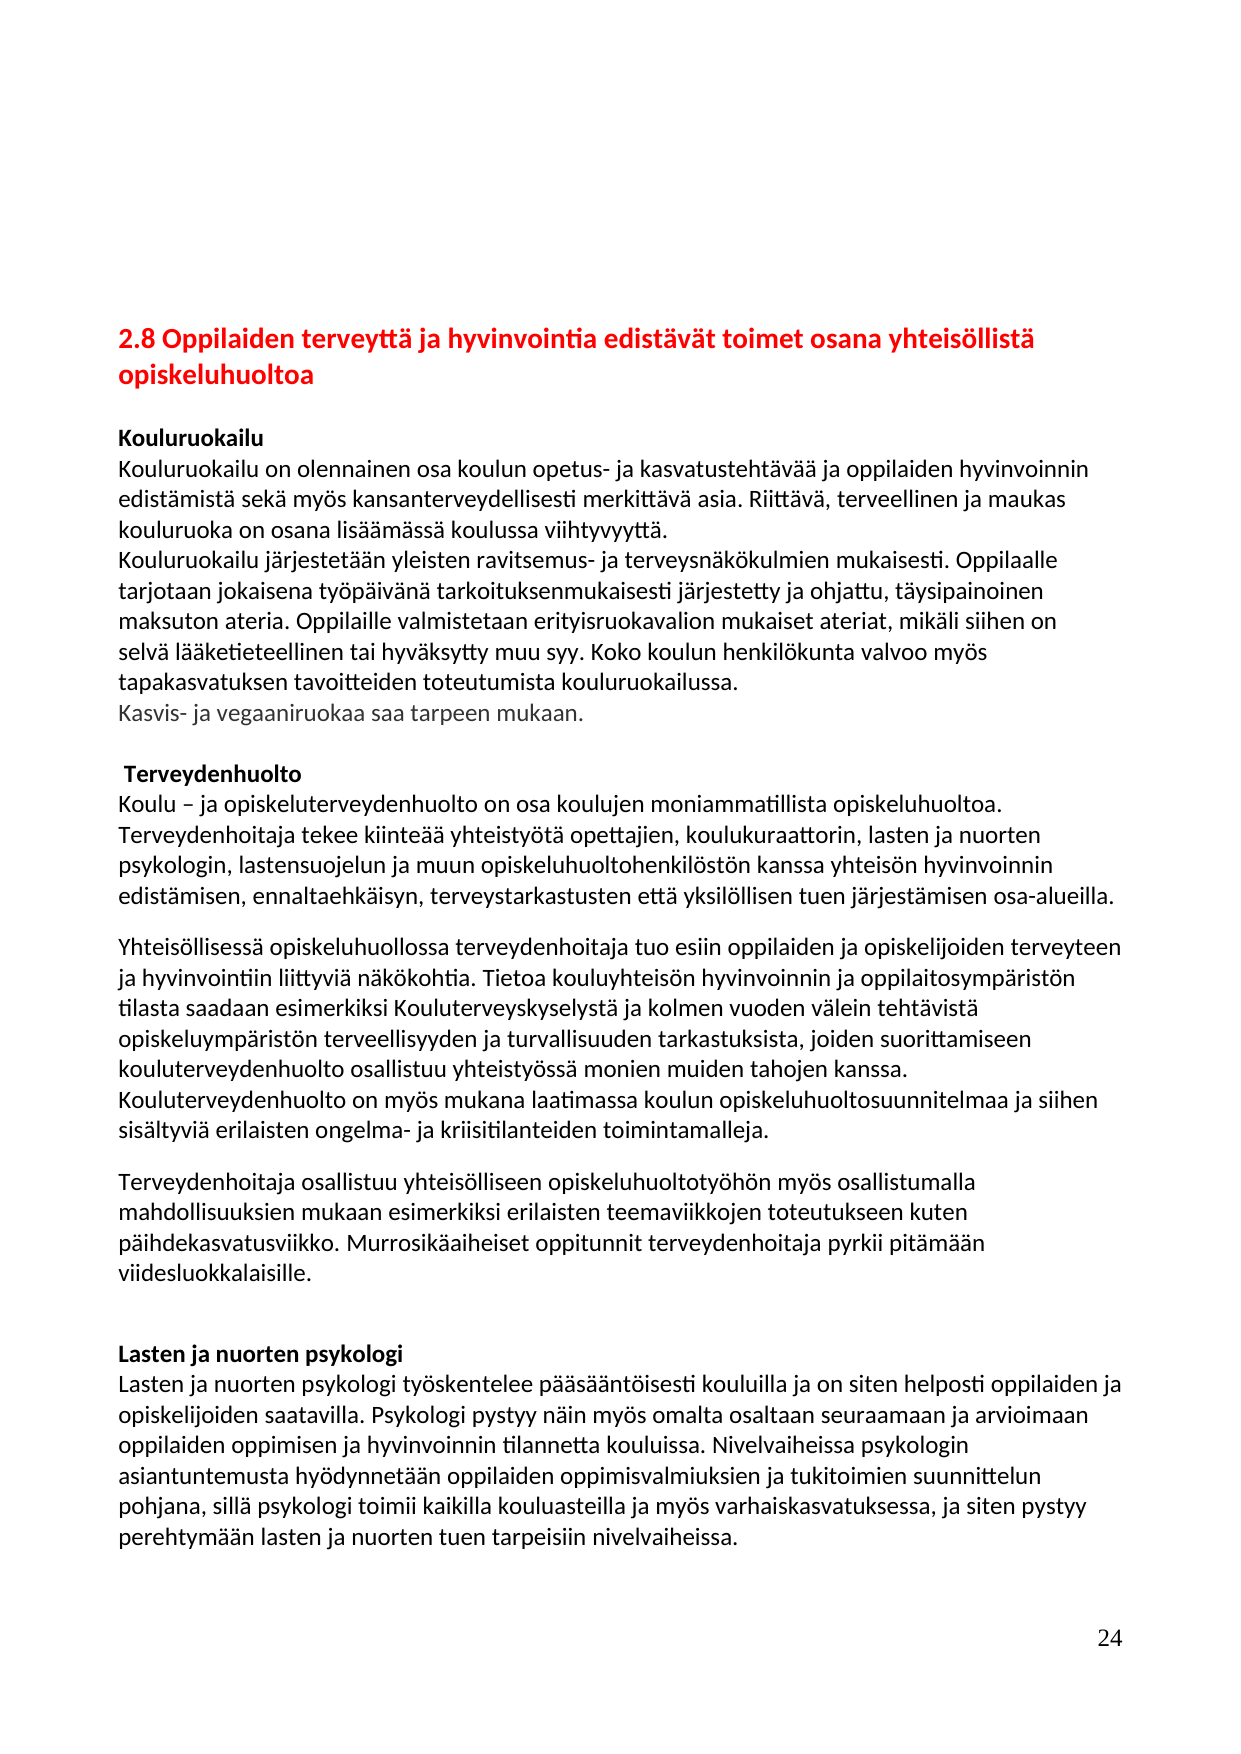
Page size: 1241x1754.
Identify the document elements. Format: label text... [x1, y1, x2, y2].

text Kouluruokailu on olennainen osa koulun opetus- ja kasvatustehtävää ja oppilaiden hyvinvoinnin edistämistä sekä myös kansanterveydellisesti merkittävä asia. Riittävä, terveellinen ja maukas kouluruoka on osana lisäämässä koulussa viihtyvyyttä. [118, 453, 1122, 544]
text Kouluruokailu järjestetään yleisten ravitsemus- ja terveysnäkökulmien mukaisesti. Oppilaalle tarjotaan jokaisena työpäivänä tarkoituksenmukaisesti järjestetty ja ohjattu, täysipainoinen maksuton ateria. Oppilaille valmistetaan erityisruokavalion mukaiset ateriat, mikäli siihen on selvä lääketieteellinen tai hyväksytty muu syy. Koko koulun henkilökunta valvoo myös tapakasvatuksen tavoitteiden toteutumista kouluruokailussa. [118, 544, 1122, 697]
text Yhteisöllisessä opiskeluhuollossa terveydenhoitaja tuo esiin oppilaiden ja opiskelijoiden terveyteen ja hyvinvointiin liittyviä näkökohtia. Tietoa kouluyhteisön hyvinvoinnin ja oppilaitosympäristön tilasta saadaan esimerkiksi Kouluterveyskyselystä ja kolmen vuoden välein tehtävistä opiskeluympäristön terveellisyyden ja turvallisuuden tarkastuksista, joiden suorittamiseen kouluterveydenhuolto osallistuu yhteistyössä monien muiden tahojen kanssa. Kouluterveydenhuolto on myös mukana laatimassa koulun opiskeluhuoltosuunnitelmaa ja siihen sisältyviä erilaisten ongelma- ja kriisitilanteiden toimintamalleja. [118, 932, 1122, 1145]
text Kouluruokailu [118, 422, 1122, 453]
text Kasvis- ja vegaaniruokaa saa tarpeen mukaan. [118, 697, 1122, 728]
text Lasten ja nuorten psykologi [118, 1338, 1122, 1368]
text 2.8 Oppilaiden terveyttä ja hyvinvointia edistävät toimet osana yhteisöllistä opiskeluhuoltoa [118, 321, 1122, 392]
text Terveydenhuolto [118, 758, 1122, 789]
text Koulu – ja opiskeluterveydenhuolto on osa koulujen moniammatillista opiskeluhuoltoa. Terveydenhoitaja tekee kiinteää yhteistyötä opettajien, koulukuraattorin, lasten ja nuorten psykologin, lastensuojelun ja muun opiskeluhuoltohenkilöstön kanssa yhteisön hyvinvoinnin edistämisen, ennaltaehkäisyn, terveystarkastusten että yksilöllisen tuen järjestämisen osa-alueilla. [118, 789, 1122, 911]
text Terveydenhoitaja osallistuu yhteisölliseen opiskeluhuoltotyöhön myös osallistumalla mahdollisuuksien mukaan esimerkiksi erilaisten teemaviikkojen toteutukseen kuten päihdekasvatusviikko. Murrosikäaiheiset oppitunnit terveydenhoitaja pyrkii pitämään viidesluokkalaisille. [118, 1166, 1122, 1288]
text Lasten ja nuorten psykologi työskentelee pääsääntöisesti kouluilla ja on siten helposti oppilaiden ja opiskelijoiden saatavilla. Psykologi pystyy näin myös omalta osaltaan seuraamaan ja arvioimaan oppilaiden oppimisen ja hyvinvoinnin tilannetta kouluissa. Nivelvaiheissa psykologin asiantuntemusta hyödynnetään oppilaiden oppimisvalmiuksien ja tukitoimien suunnittelun pohjana, sillä psykologi toimii kaikilla kouluasteilla ja myös varhaiskasvatuksessa, ja siten pystyy perehtymään lasten ja nuorten tuen tarpeisiin nivelvaiheissa. [118, 1368, 1122, 1551]
